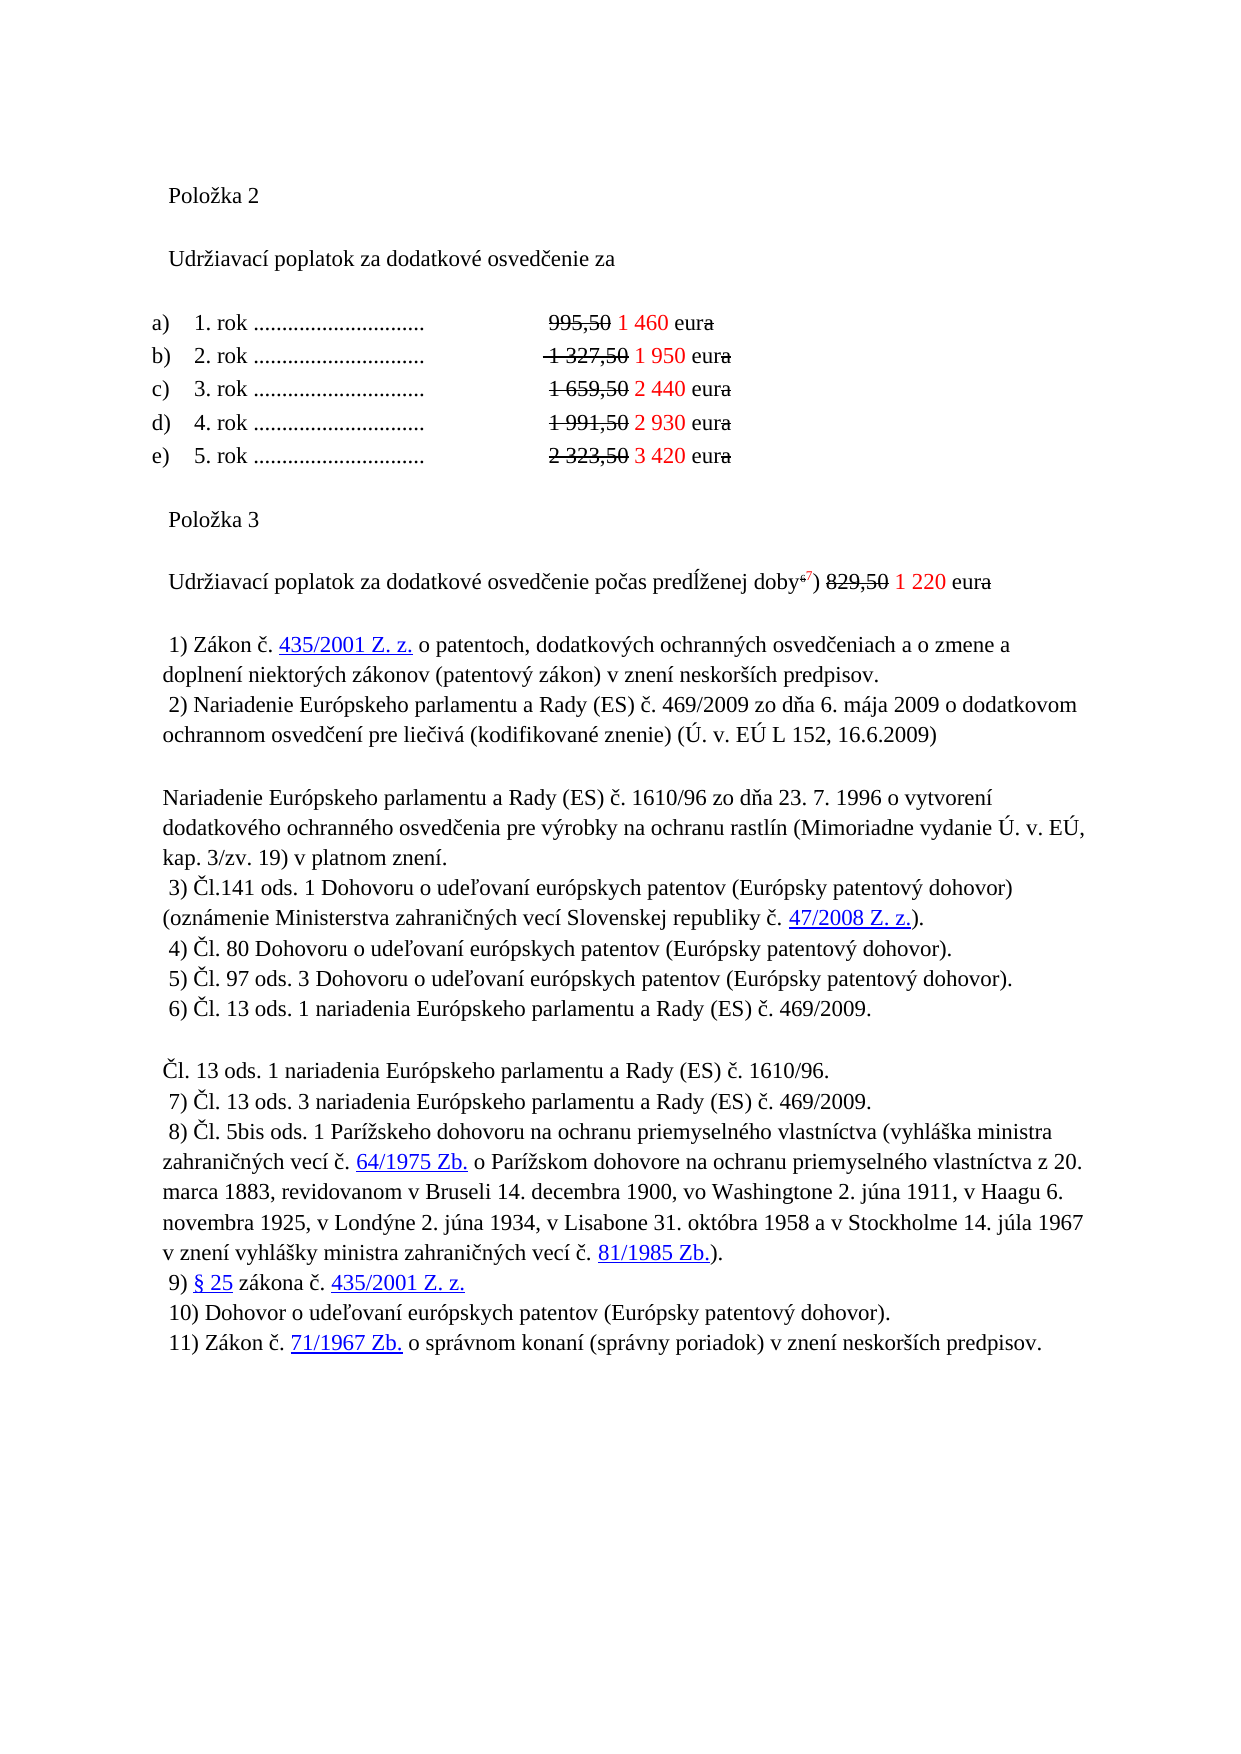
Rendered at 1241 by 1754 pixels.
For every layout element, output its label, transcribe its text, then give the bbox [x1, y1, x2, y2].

text 5) Čl. 97 ods. 3 Dohovoru o udeľovaní európskych patentov (Európsky patentový dohovor). [162, 965, 1090, 991]
table_cell 1 327,50 1 950 eura [541, 340, 738, 374]
text 3) Čl.141 ods. 1 Dohovoru o udeľovaní európskych patentov (Európsky patentový dohovor) (oznámenie Ministerstva zahraničných vecí Slovenskej republiky č. 47/2008 Z. z.). [162, 874, 1090, 931]
table_header 995,50 1 460 eura [541, 307, 738, 340]
table_cell 3. rok .............................. [193, 374, 541, 407]
text Položka 3 [162, 506, 1090, 532]
text 10) Dohovor o udeľovaní európskych patentov (Európsky patentový dohovor). [162, 1299, 1090, 1326]
table_cell d) [150, 407, 192, 440]
text 8) Čl. 5bis ods. 1 Parížskeho dohovoru na ochranu priemyselného vlastníctva (vyhláška ministra zahraničných vecí č. 64/1975 Zb. o Parížskom dohovore na ochranu priemyselného vlastníctva z 20. marca 1883, revidovanom v Bruseli 14. decembra 1900, vo Washingtone 2. júna 1911, v Haagu 6. novembra 1925, v Londýne 2. júna 1934, v Lisabone 31. októbra 1958 a v Stockholme 14. júla 1967 v znení vyhlášky ministra zahraničných vecí č. 81/1985 Zb.). [162, 1118, 1090, 1265]
text Čl. 13 ods. 1 nariadenia Európskeho parlamentu a Rady (ES) č. 1610/96. [162, 1057, 1090, 1084]
table_cell 4. rok .............................. [193, 407, 541, 440]
table_cell e) [150, 440, 192, 474]
text Položka 2 [162, 182, 1090, 208]
table_cell 1 659,50 2 440 eura [541, 374, 738, 407]
text 7) Čl. 13 ods. 3 nariadenia Európskeho parlamentu a Rady (ES) č. 469/2009. [162, 1088, 1090, 1114]
text 2) Nariadenie Európskeho parlamentu a Rady (ES) č. 469/2009 zo dňa 6. mája 2009 o dodatkovom ochrannom osvedčení pre liečivá (kodifikované znenie) (Ú. v. EÚ L 152, 16.6.2009) [162, 691, 1090, 748]
text 9) § 25 zákona č. 435/2001 Z. z. [162, 1269, 1090, 1295]
table_cell 1 991,50 2 930 eura [541, 407, 738, 440]
table_cell b) [150, 340, 192, 374]
text 6) Čl. 13 ods. 1 nariadenia Európskeho parlamentu a Rady (ES) č. 469/2009. [162, 995, 1090, 1021]
table_cell 2. rok .............................. [193, 340, 541, 374]
text Udržiavací poplatok za dodatkové osvedčenie za [162, 244, 1090, 271]
text Nariadenie Európskeho parlamentu a Rady (ES) č. 1610/96 zo dňa 23. 7. 1996 o vytvorení dodatkového ochranného osvedčenia pre výrobky na ochranu rastlín (Mimoriadne vydanie Ú. v. EÚ, kap. 3/zv. 19) v platnom znení. [162, 784, 1090, 870]
text 4) Čl. 80 Dohovoru o udeľovaní európskych patentov (Európsky patentový dohovor). [162, 935, 1090, 961]
table_header a) [150, 307, 192, 340]
table_cell 5. rok .............................. [193, 440, 541, 474]
text 11) Zákon č. 71/1967 Zb. o správnom konaní (správny poriadok) v znení neskorších predpisov. [162, 1329, 1090, 1356]
text Udržiavací poplatok za dodatkové osvedčenie počas predĺženej doby67) 829,50 1 220 eura [162, 568, 1090, 594]
text 1) Zákon č. 435/2001 Z. z. o patentoch, dodatkových ochranných osvedčeniach a o zmene a doplnení niektorých zákonov (patentový zákon) v znení neskorších predpisov. [162, 631, 1090, 687]
table_cell c) [150, 374, 192, 407]
table_cell 2 323,50 3 420 eura [541, 440, 738, 474]
table_header 1. rok .............................. [193, 307, 541, 340]
